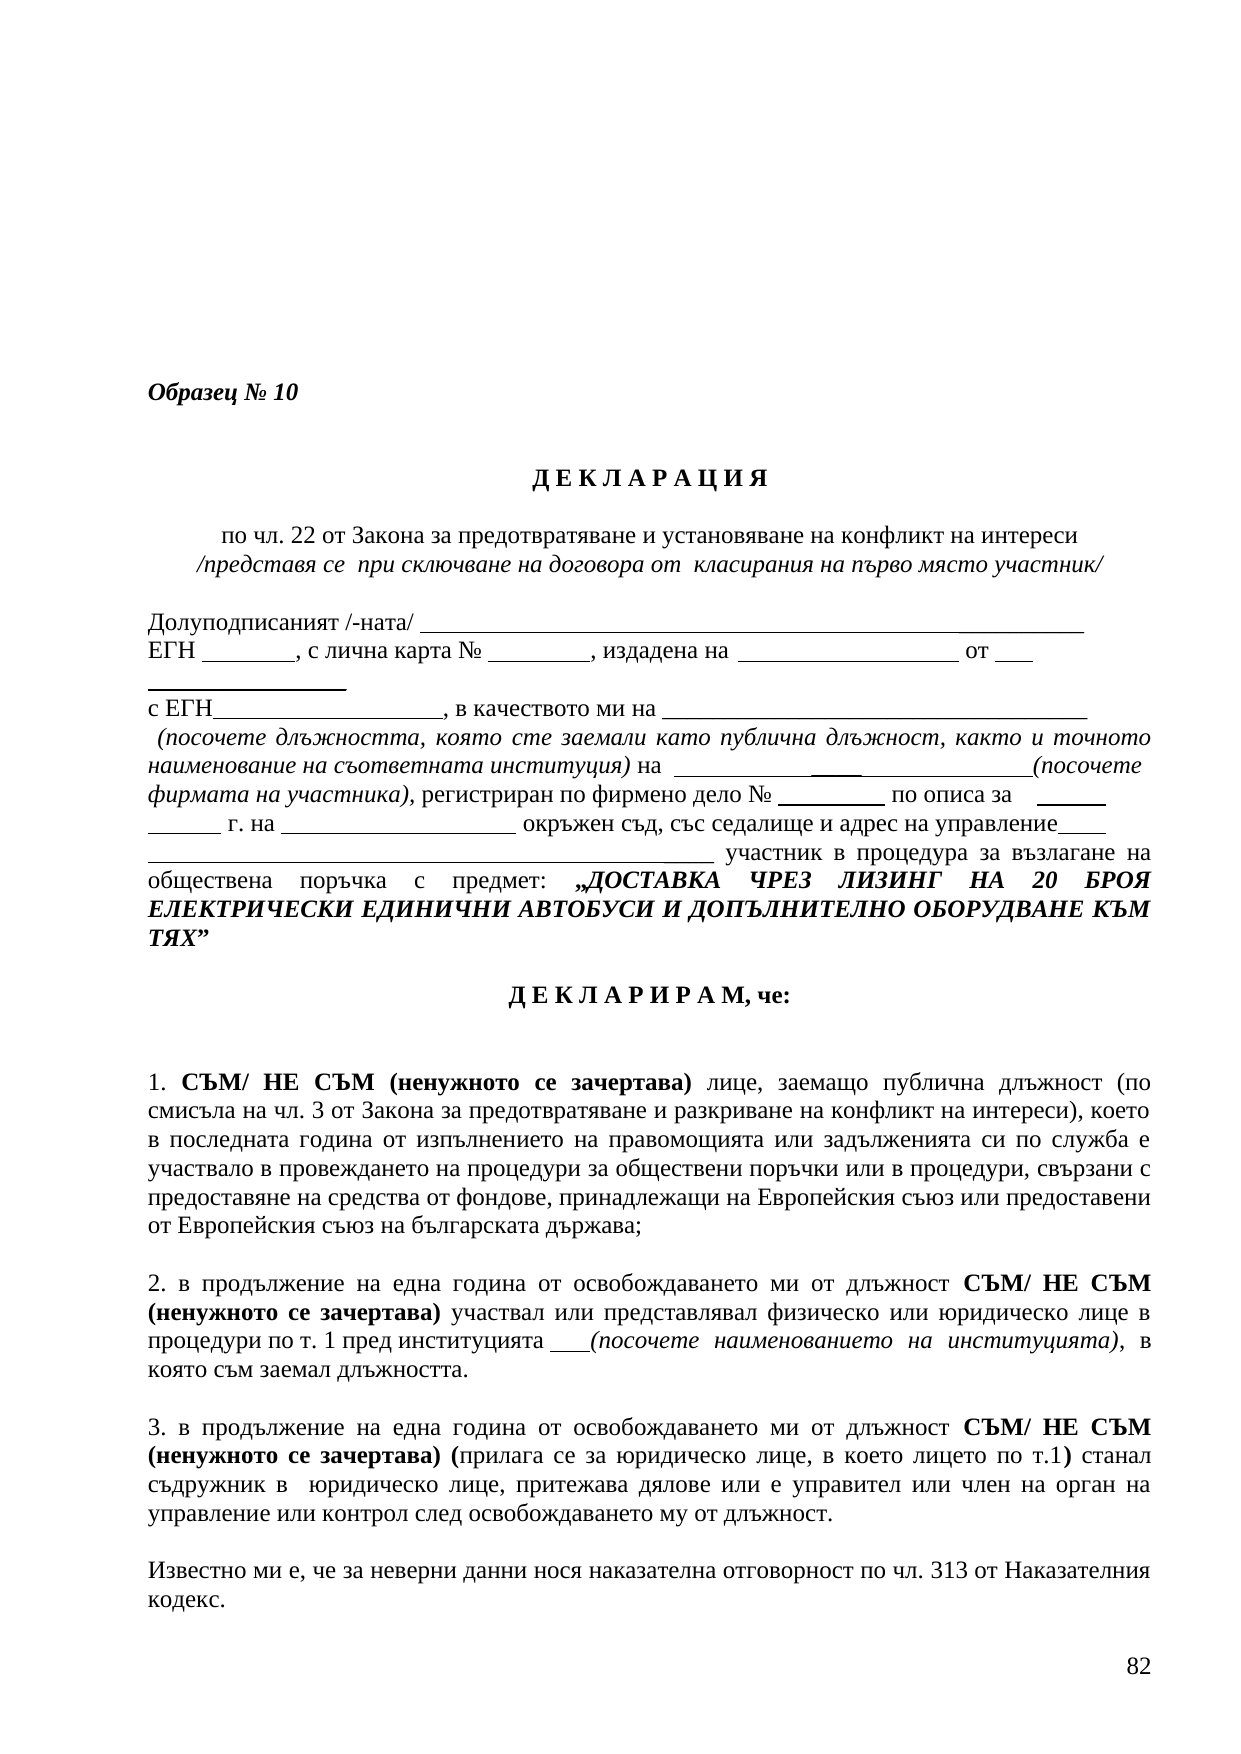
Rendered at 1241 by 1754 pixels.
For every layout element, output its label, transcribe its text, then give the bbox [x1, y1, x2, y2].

text /представя се при сключване на договора от класирания на първо място участник/ [148, 549, 1152, 578]
text по чл. 22 от Закона за предотвратяване и установяване на конфликт на интереси [148, 521, 1152, 549]
text ЕГН , с лична карта № , издадена на от __________ [148, 636, 1152, 693]
text Известно ми е, че за неверни данни нося наказателна отговорност по чл. 313 от Наказателния кодекс. [148, 1556, 1152, 1613]
text Образец № 10 [148, 377, 1152, 406]
text Д Е К Л А Р И Р А М, че: [148, 981, 1152, 1009]
text 3. в продължение на една година от освобождаването ми от длъжност СЪМ/ НЕ СЪМ (ненужното се зачертава) (прилага се за юридическо лице, в което лицето по т.1) станал съдружник в юридическо лице, притежава дялове или е управител или член на орган на управление или контрол след освобождаването му от длъжност. [148, 1412, 1152, 1527]
text с ЕГН , в качеството ми на __________________________________ [148, 693, 1152, 722]
text 2. в продължение на една година от освобождаването ми от длъжност СЪМ/ НЕ СЪМ (ненужното се зачертава) участвал или представлявал физическо или юридическо лице в процедури по т. 1 пред институцията (посочете наименованието на институцията), в която съм заемал длъжността. [148, 1268, 1152, 1383]
text (посочете длъжността, която сте заемали като публична длъжност, както и точното наименование на съответната институция) на ____ (посочете фирмата на участника), регистриран по фирмено дело № по описа за г. на окръжен съд, със седалище и адрес на управление ____ участник в процедура за възлагане на обществена поръчка с предмет: „ДОСТАВКА ЧРЕЗ ЛИЗИНГ НА 20 БРОЯ ЕЛЕКТРИЧЕСКИ ЕДИНИЧНИ АВТОБУСИ И ДОПЪЛНИТЕЛНО ОБОРУДВАНЕ КЪМ ТЯХ” [148, 722, 1152, 952]
text Д Е К Л А Р А Ц И Я [148, 463, 1152, 492]
text Долуподписаният /-ната/ __________ [148, 607, 1152, 636]
text 1. СЪМ/ НЕ СЪМ (ненужното се зачертава) лице, заемащо публична длъжност (по смисъла на чл. 3 от Закона за предотвратяване и разкриване на конфликт на интереси), което в последната година от изпълнението на правомощията или задълженията си по служба е участвало в провеждането на процедури за обществени поръчки или в процедури, свързани с предоставяне на средства от фондове, принадлежащи на Европейския съюз или предоставени от Европейския съюз на българската държава; [148, 1067, 1152, 1239]
